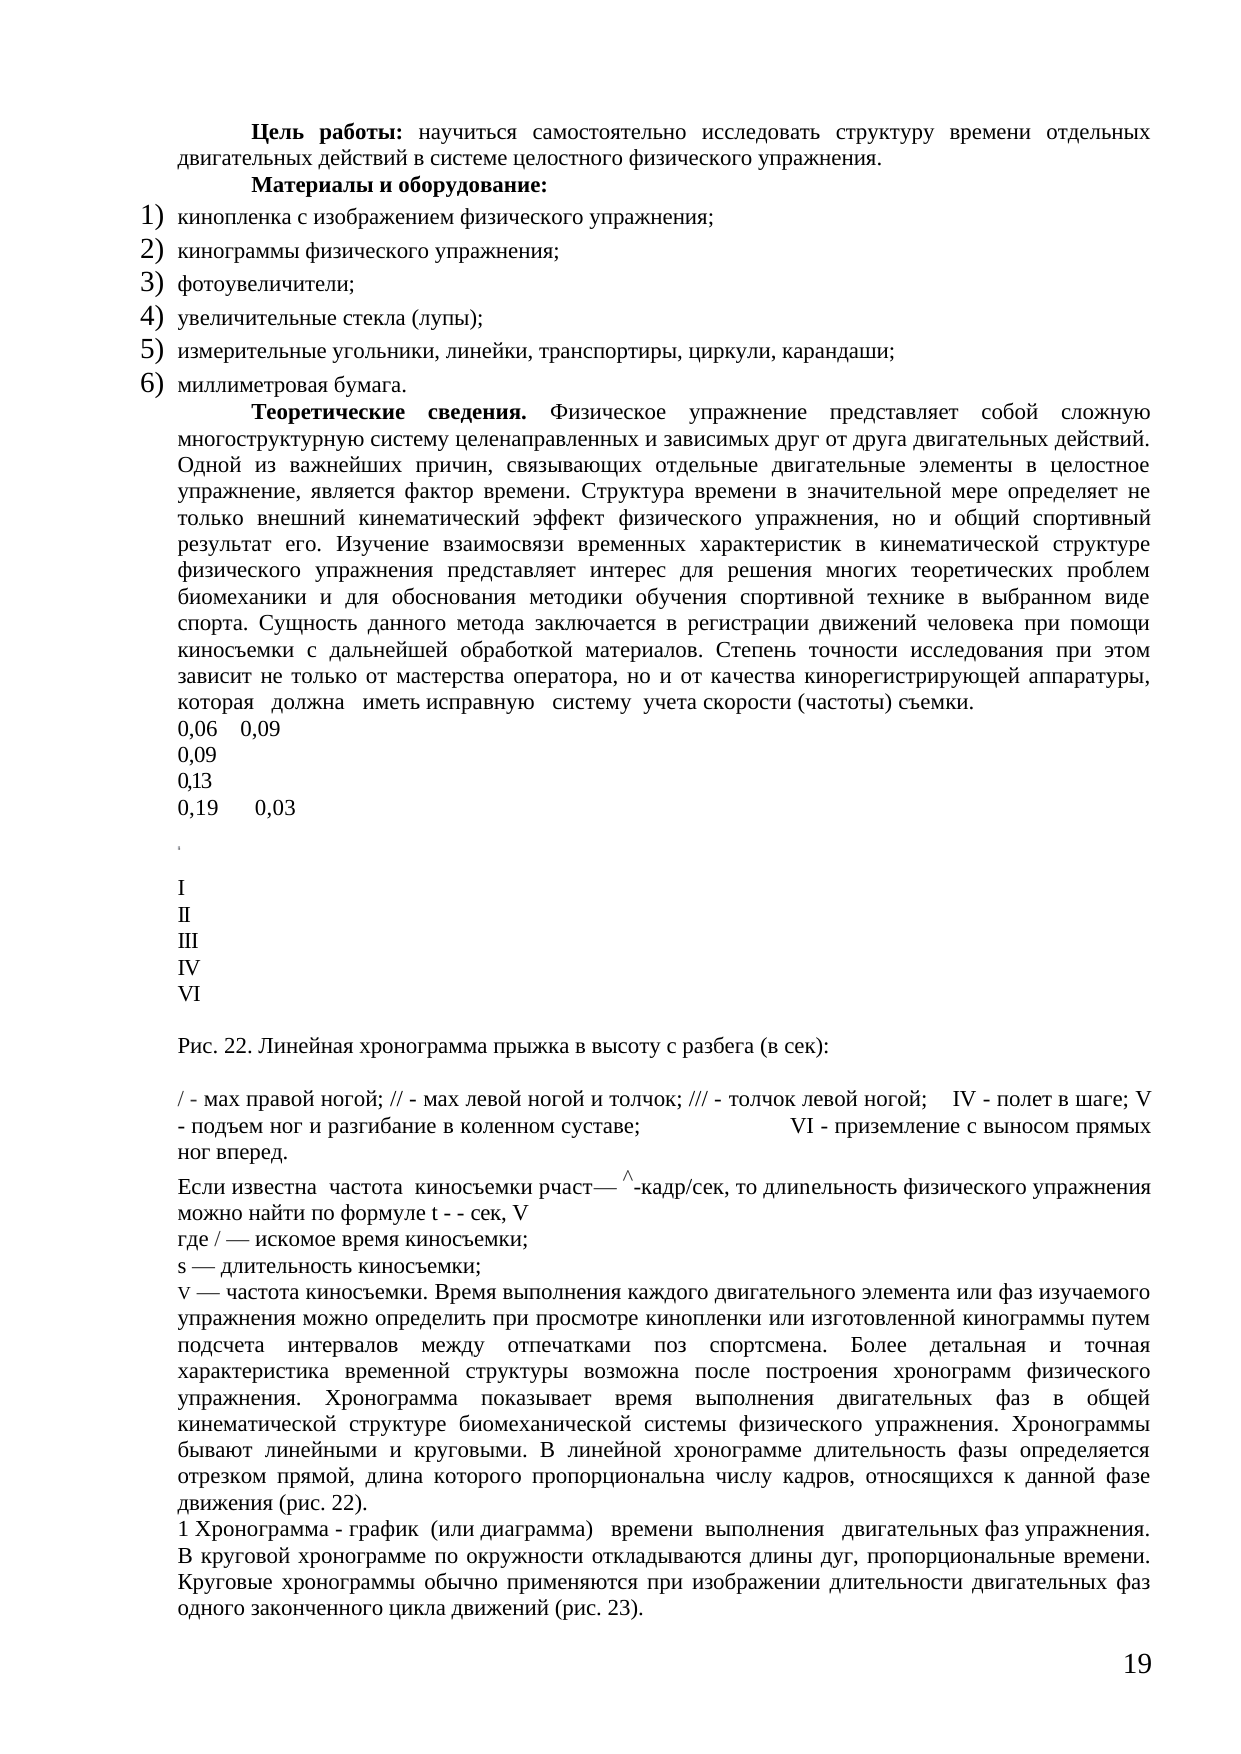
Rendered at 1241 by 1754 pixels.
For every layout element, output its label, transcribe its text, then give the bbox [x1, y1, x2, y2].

text Рис. 22. Линейная хронограмма прыжка в высоту с разбега (в сек): [177, 1033, 1152, 1059]
text 0,06 0,09 [177, 715, 1152, 741]
text I [177, 874, 1152, 901]
text 0,13 [177, 767, 1152, 794]
text Если известна частота киносъемки рчаст— ^-кадр/сек, то длиnельность физического упражнения можно найти по формуле t - - сек, V [177, 1164, 1152, 1225]
list увеличительные стекла (лупы); [140, 298, 1152, 331]
text s — длительность киносъемки; [177, 1252, 1152, 1278]
text 0,09 [177, 741, 1152, 767]
text Цель работы: научиться самостоятельно исследовать структуру времени отдельных двигательных действий в системе целостного физического упражнения. [177, 118, 1152, 171]
text VI [177, 980, 1152, 1006]
list миллиметровая бумага. [140, 365, 1152, 398]
text III [177, 927, 1152, 953]
text / - мах правой ногой; // - мах левой ногой и толчок; /// - толчок левой ногой; IV - полет в шаге; V - подъем ног и разгибание в коленном суставе; VI - приземление с выносом прямых ног вперед. [177, 1085, 1152, 1164]
text 1 Хронограмма - график (или диаграмма) времени выполнения двигательных фаз упражнения. В круговой хронограмме по окружности откладываются длины дуг, пропорциональные времени. Круговые хронограммы обычно применяются при изображении длительности двигательных фаз одного законченного цикла движений (рис. 23). [177, 1515, 1152, 1621]
list измерительные угольники, линейки, транспортиры, циркули, карандаши; [140, 331, 1152, 365]
list кинопленка с изображением физического упражнения; [140, 197, 1152, 231]
list фотоувеличители; [140, 264, 1152, 298]
text где / — искомое время киносъемки; [177, 1225, 1152, 1252]
text IV [177, 953, 1152, 980]
text v — частота киносъемки. Время выполнения каждого двигательного элемента или фаз изучаемого упражнения можно определить при просмотре кинопленки или изготовленной кинограммы путем подсчета интервалов между отпечатками поз спортсмена. Более детальная и точная характеристика временной структуры возможна после построения хронограмм физического упражнения. Хронограмма показывает время выполнения двигательных фаз в общей кинематической структуре биомеханической системы физического упражнения. Хронограммы бывают линейными и круговыми. В линейной хронограмме длительность фазы определяется отрезком прямой, длина которого пропорциональна числу кадров, относящихся к данной фазе движения (рис. 22). [177, 1278, 1152, 1515]
text Материалы и оборудование: [177, 171, 1152, 197]
list кинограммы физического упражнения; [140, 231, 1152, 264]
text II [177, 901, 1152, 927]
text 0,19 0,03 [177, 794, 1152, 820]
text Теоретические сведения. Физическое упражнение представляет собой сложную многоструктурную систему целенаправленных и зависимых друг от друга двигательных действий. Одной из важнейших причин, связывающих отдельные двигательные элементы в целостное упражнение, является фактор времени. Структура времени в значительной мере определяет не только внешний кинематический эффект физического упражнения, но и общий спортивный результат его. Изучение взаимосвязи временных характеристик в кинематической структуре физического упражнения представляет интерес для решения многих теоретических проблем биомеханики и для обоснования методики обучения спортивной технике в выбранном виде спорта. Сущность данного метода заключается в регистрации движений человека при помощи киносъемки с дальнейшей обработкой материалов. Степень точности исследования при этом зависит не только от мастерства оператора, но и от качества кинорегистрирующей аппаратуры, которая должна иметь исправную систему учета скорости (частоты) съемки. [177, 398, 1152, 715]
